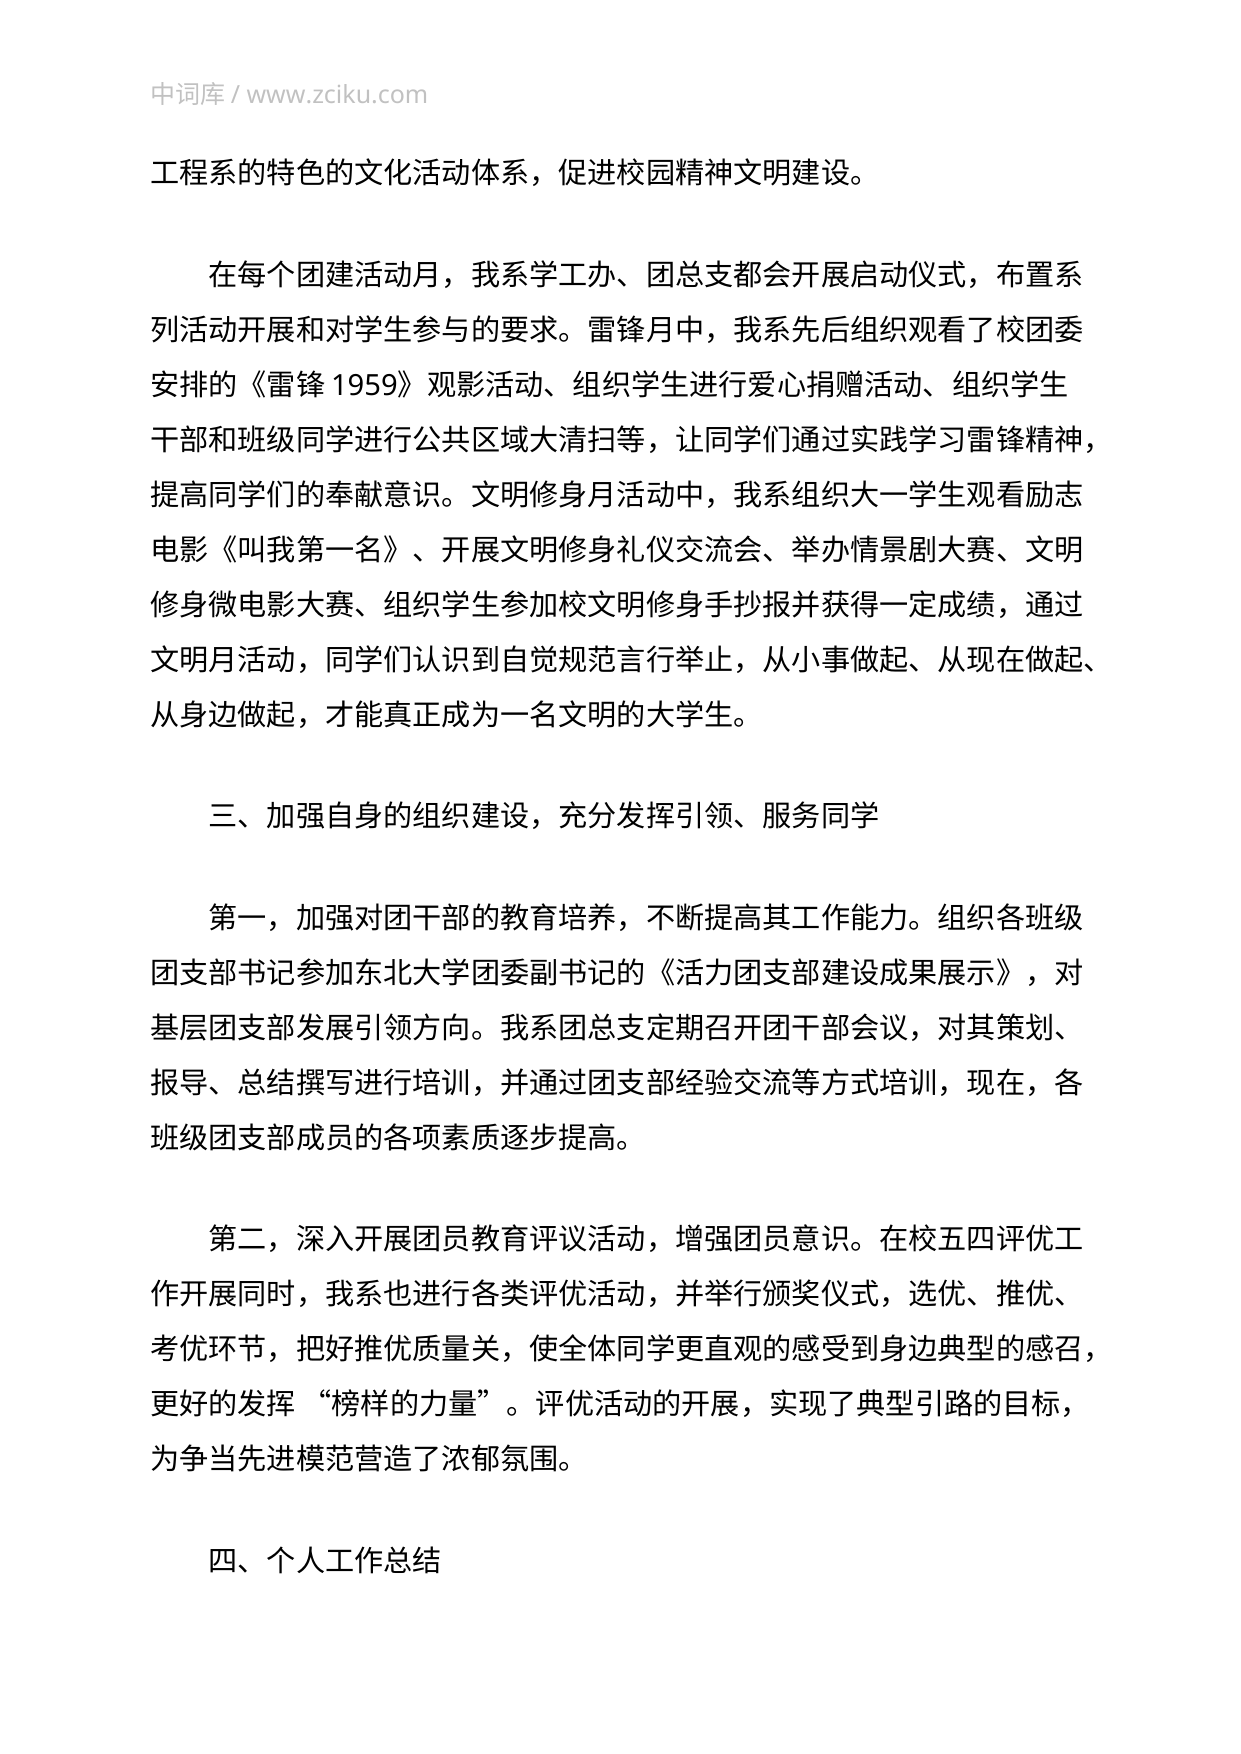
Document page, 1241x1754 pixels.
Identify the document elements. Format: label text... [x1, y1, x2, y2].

text 四、个人工作总结 [150, 1537, 1090, 1579]
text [150, 150, 1090, 192]
text 第一，加强对团干部的教育培养，不断提高其工作能力。组织各班级团支部书记参加东北大学团委副书记的《活力团支部建设成果展示》，对基层团支部发展引领方向。我系团总支定期召开团干部会议，对其策划、报导、总结撰写进行培训，并通过团支部经验交流等方式培训，现在，各班级团支部成员的各项素质逐步提高。 [150, 894, 1090, 1156]
text 在每个团建活动月，我系学工办、团总支都会开展启动仪式，布置系列活动开展和对学生参与的要求。雷锋月中，我系先后组织观看了校团委安排的《雷锋1959》观影活动、组织学生进行爱心捐赠活动、组织学生干部和班级同学进行公共区域大清扫等，让同学们通过实践学习雷锋精神，提高同学们的奉献意识。文明修身月活动中，我系组织大一学生观看励志电影《叫我第一名》、开展文明修身礼仪交流会、举办情景剧大赛、文明修身微电影大赛、组织学生参加校文明修身手抄报并获得一定成绩，通过文明月活动，同学们认识到自觉规范言行举止，从小事做起、从现在做起、从身边做起，才能真正成为一名文明的大学生。 [150, 252, 1090, 733]
text 三、加强自身的组织建设，充分发挥引领、服务同学 [150, 793, 1090, 835]
text 第二，深入开展团员教育评议活动，增强团员意识。在校五四评优工作开展同时，我系也进行各类评优活动，并举行颁奖仪式，选优、推优、考优环节，把好推优质量关，使全体同学更直观的感受到身边典型的感召，更好的发挥 “榜样的力量”。评优活动的开展，实现了典型引路的目标，为争当先进模范营造了浓郁氛围。 [150, 1216, 1090, 1478]
